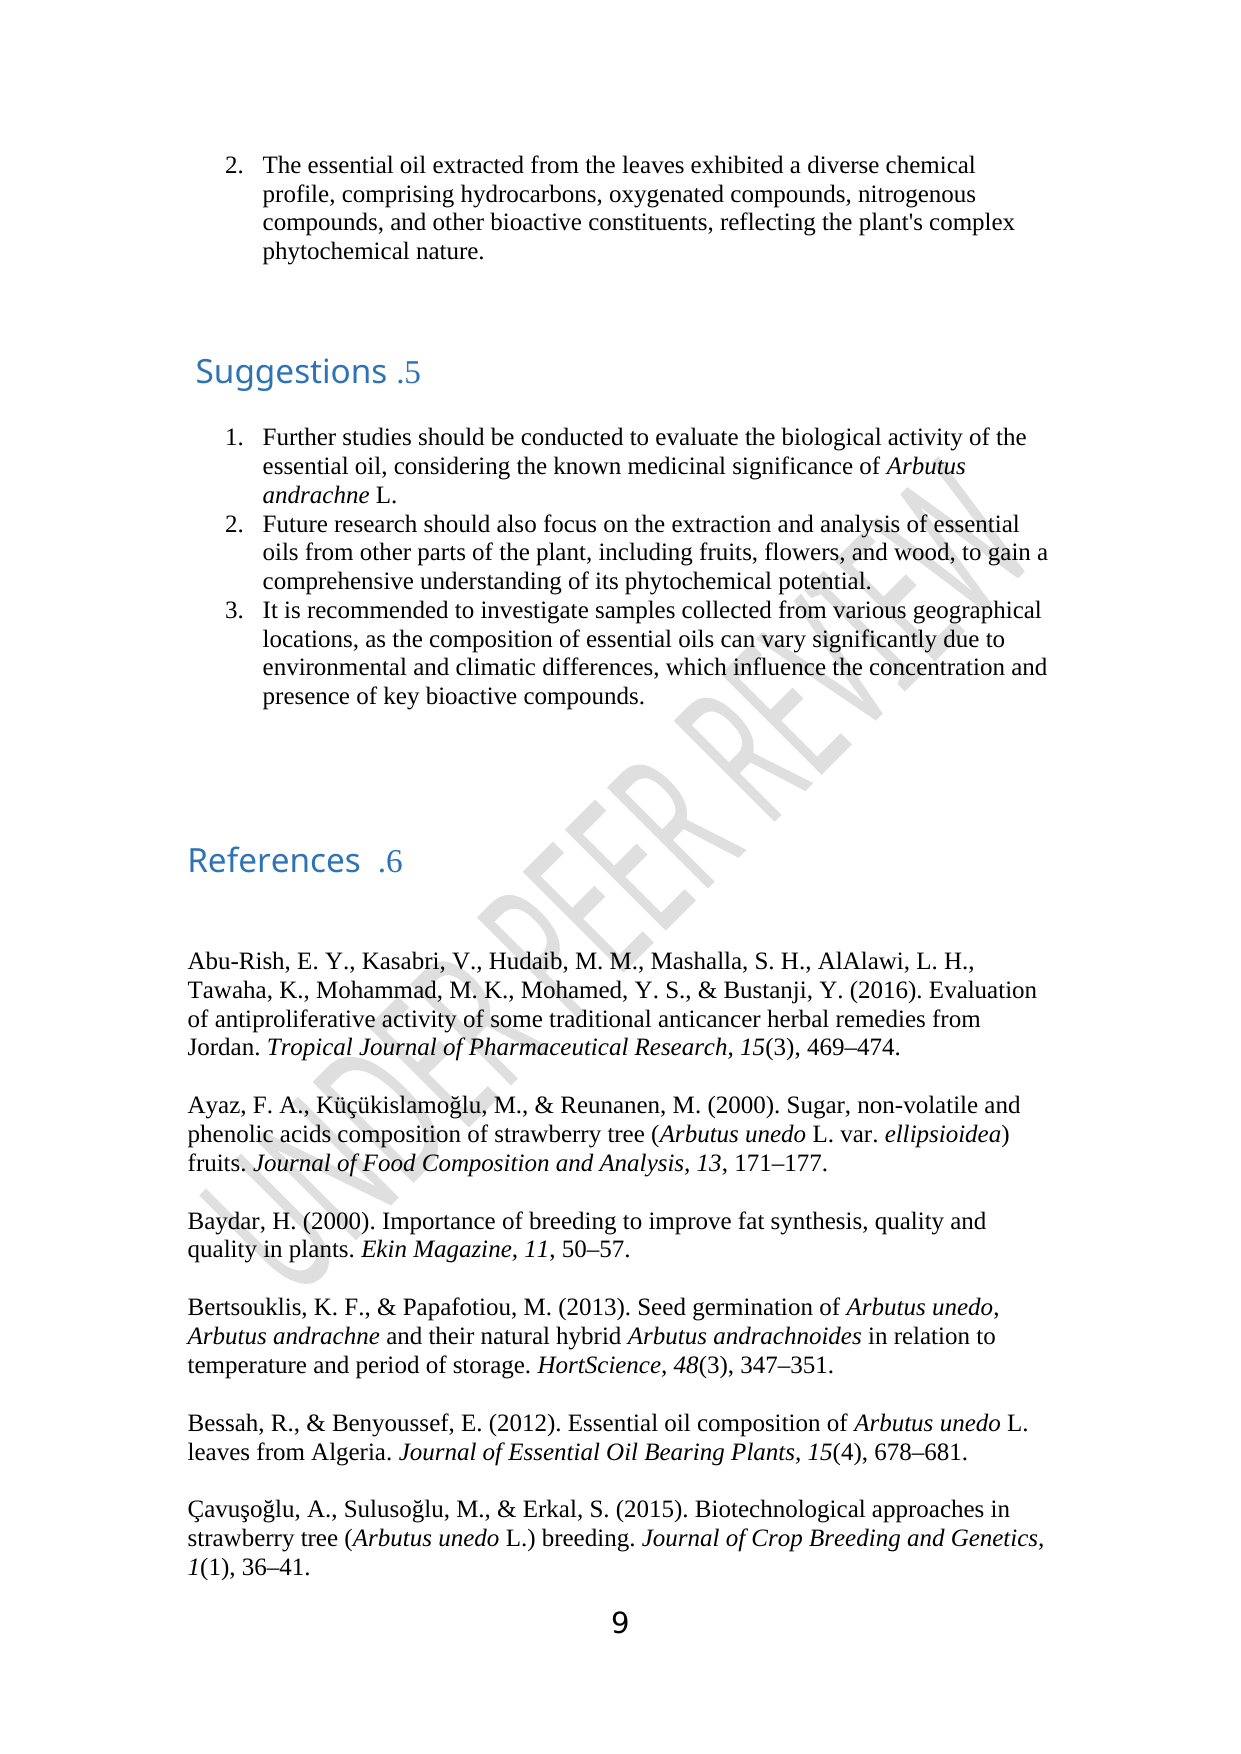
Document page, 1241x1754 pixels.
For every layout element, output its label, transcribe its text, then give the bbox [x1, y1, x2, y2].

text Bertsouklis, K. F., & Papafotiou, M. (2013). Seed germination of Arbutus unedo, Arbutus andrachne and their natural hybrid Arbutus andrachnoides in relation to temperature and period of storage. HortScience, 48(3), 347–351. [187, 1351, 1053, 1437]
subtitle 6. References [187, 895, 1053, 940]
list It is recommended to investigate samples collected from various geographical locations, as the composition of essential oils can vary significantly due to environmental and climatic differences, which influence the concentration and presence of key bioactive compounds. [225, 653, 1053, 768]
text Ayaz, F. A., Küçükislamoğlu, M., & Reunanen, M. (2000). Sugar, non-volatile and phenolic acids composition of strawberry tree (Arbutus unedo L. var. ellipsioidea) fruits. Journal of Food Composition and Analysis, 13, 171–177. [187, 1149, 1053, 1235]
list Further studies should be conducted to evaluate the biological activity of the essential oil, considering the known medicinal significance of Arbutus andrachne L. [225, 422, 1053, 509]
text Baydar, H. (2000). Importance of breeding to improve fat synthesis, quality and quality in plants. Ekin Magazine, 11, 50–57. [187, 1264, 1053, 1322]
subtitle 5. Suggestions [187, 348, 1053, 393]
text Abu-Rish, E. Y., Kasabri, V., Hudaib, M. M., Mashalla, S. H., AlAlawi, L. H., Tawaha, K., Mohammad, M. K., Mohamed, Y. S., & Bustanji, Y. (2016). Evaluation of antiproliferative activity of some traditional anticancer herbal remedies from Jordan. Tropical Journal of Pharmaceutical Research, 15(3), 469–474. [187, 1004, 1053, 1119]
list The essential oil extracted from the leaves exhibited a diverse chemical profile, comprising hydrocarbons, oxygenated compounds, nitrogenous compounds, and other bioactive constituents, reflecting the plant's complex phytochemical nature. [225, 150, 1053, 265]
text Bessah, R., & Benyoussef, E. (2012). Essential oil composition of Arbutus unedo L. leaves from Algeria. Journal of Essential Oil Bearing Plants, 15(4), 678–681. [187, 1466, 1053, 1524]
list Future research should also focus on the extraction and analysis of essential oils from other parts of the plant, including fruits, flowers, and wood, to gain a comprehensive understanding of its phytochemical potential. [225, 538, 1053, 624]
